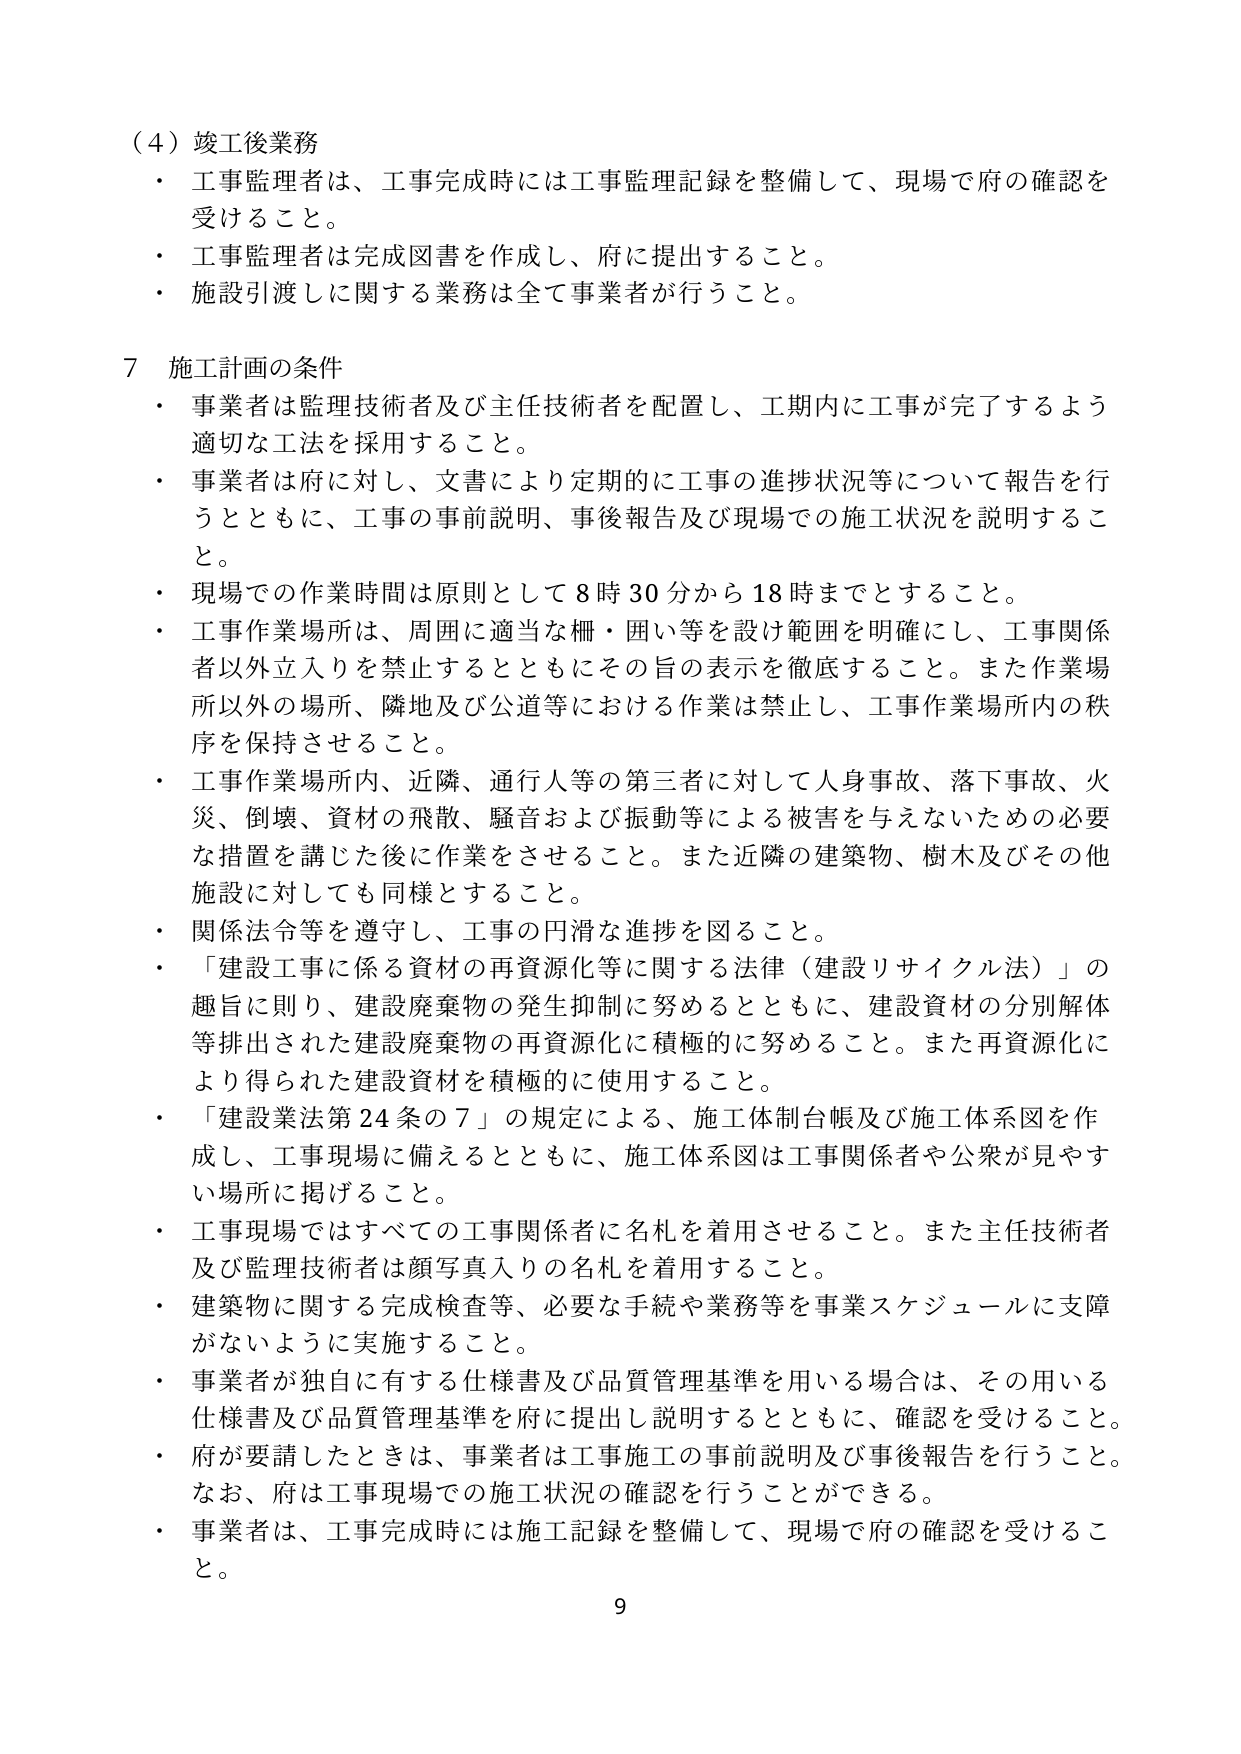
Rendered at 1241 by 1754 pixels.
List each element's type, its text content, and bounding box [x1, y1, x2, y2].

list 「建設業法第24条の７」の規定による、施工体制台帳及び施工体系図を作成し、工事現場に備えるとともに、施工体系図は工事関係者や公衆が見やすい場所に掲げること。 [148, 1098, 1122, 1211]
subtitle （４）竣工後業務 [118, 123, 1100, 161]
list 工事作業場所は、周囲に適当な柵・囲い等を設け範囲を明確にし、工事関係者以外立入りを禁止するとともにその旨の表示を徹底すること。また作業場所以外の場所、隣地及び公道等における作業は禁止し、工事作業場所内の秩序を保持させること。 [148, 611, 1122, 761]
list 事業者は監理技術者及び主任技術者を配置し、工期内に工事が完了するよう適切な工法を採用すること。 [148, 386, 1122, 461]
list 工事監理者は完成図書を作成し、府に提出すること。 [148, 236, 1122, 273]
list 現場での作業時間は原則として8時30分から18時までとすること。 [148, 573, 1122, 611]
list 「建設工事に係る資材の再資源化等に関する法律（建設リサイクル法）」の趣旨に則り、建設廃棄物の発生抑制に努めるとともに、建設資材の分別解体等排出された建設廃棄物の再資源化に積極的に努めること。また再資源化により得られた建設資材を積極的に使用すること。 [148, 948, 1122, 1098]
list 事業者が独自に有する仕様書及び品質管理基準を用いる場合は、その用いる仕様書及び品質管理基準を府に提出し説明するとともに、確認を受けること。 [148, 1361, 1122, 1436]
list 府が要請したときは、事業者は工事施工の事前説明及び事後報告を行うこと。なお、府は工事現場での施工状況の確認を行うことができる。 [148, 1436, 1122, 1511]
subtitle ７ 施工計画の条件 [118, 348, 1122, 386]
list 関係法令等を遵守し、工事の円滑な進捗を図ること。 [148, 911, 1122, 948]
list 工事現場ではすべての工事関係者に名札を着用させること。また主任技術者及び監理技術者は顔写真入りの名札を着用すること。 [148, 1211, 1122, 1286]
list 建築物に関する完成検査等、必要な手続や業務等を事業スケジュールに支障がないように実施すること。 [148, 1286, 1122, 1361]
list 工事作業場所内、近隣、通行人等の第三者に対して人身事故、落下事故、火災、倒壊、資材の飛散、騒音および振動等による被害を与えないための必要な措置を講じた後に作業をさせること。また近隣の建築物、樹木及びその他施設に対しても同様とすること。 [148, 761, 1122, 911]
list 事業者は、工事完成時には施工記録を整備して、現場で府の確認を受けること。 [148, 1511, 1122, 1586]
list 工事監理者は、工事完成時には工事監理記録を整備して、現場で府の確認を受けること。 [148, 161, 1122, 236]
list 事業者は府に対し、文書により定期的に工事の進捗状況等について報告を行うとともに、工事の事前説明、事後報告及び現場での施工状況を説明すること。 [148, 461, 1122, 573]
list 施設引渡しに関する業務は全て事業者が行うこと。 [148, 273, 1122, 311]
